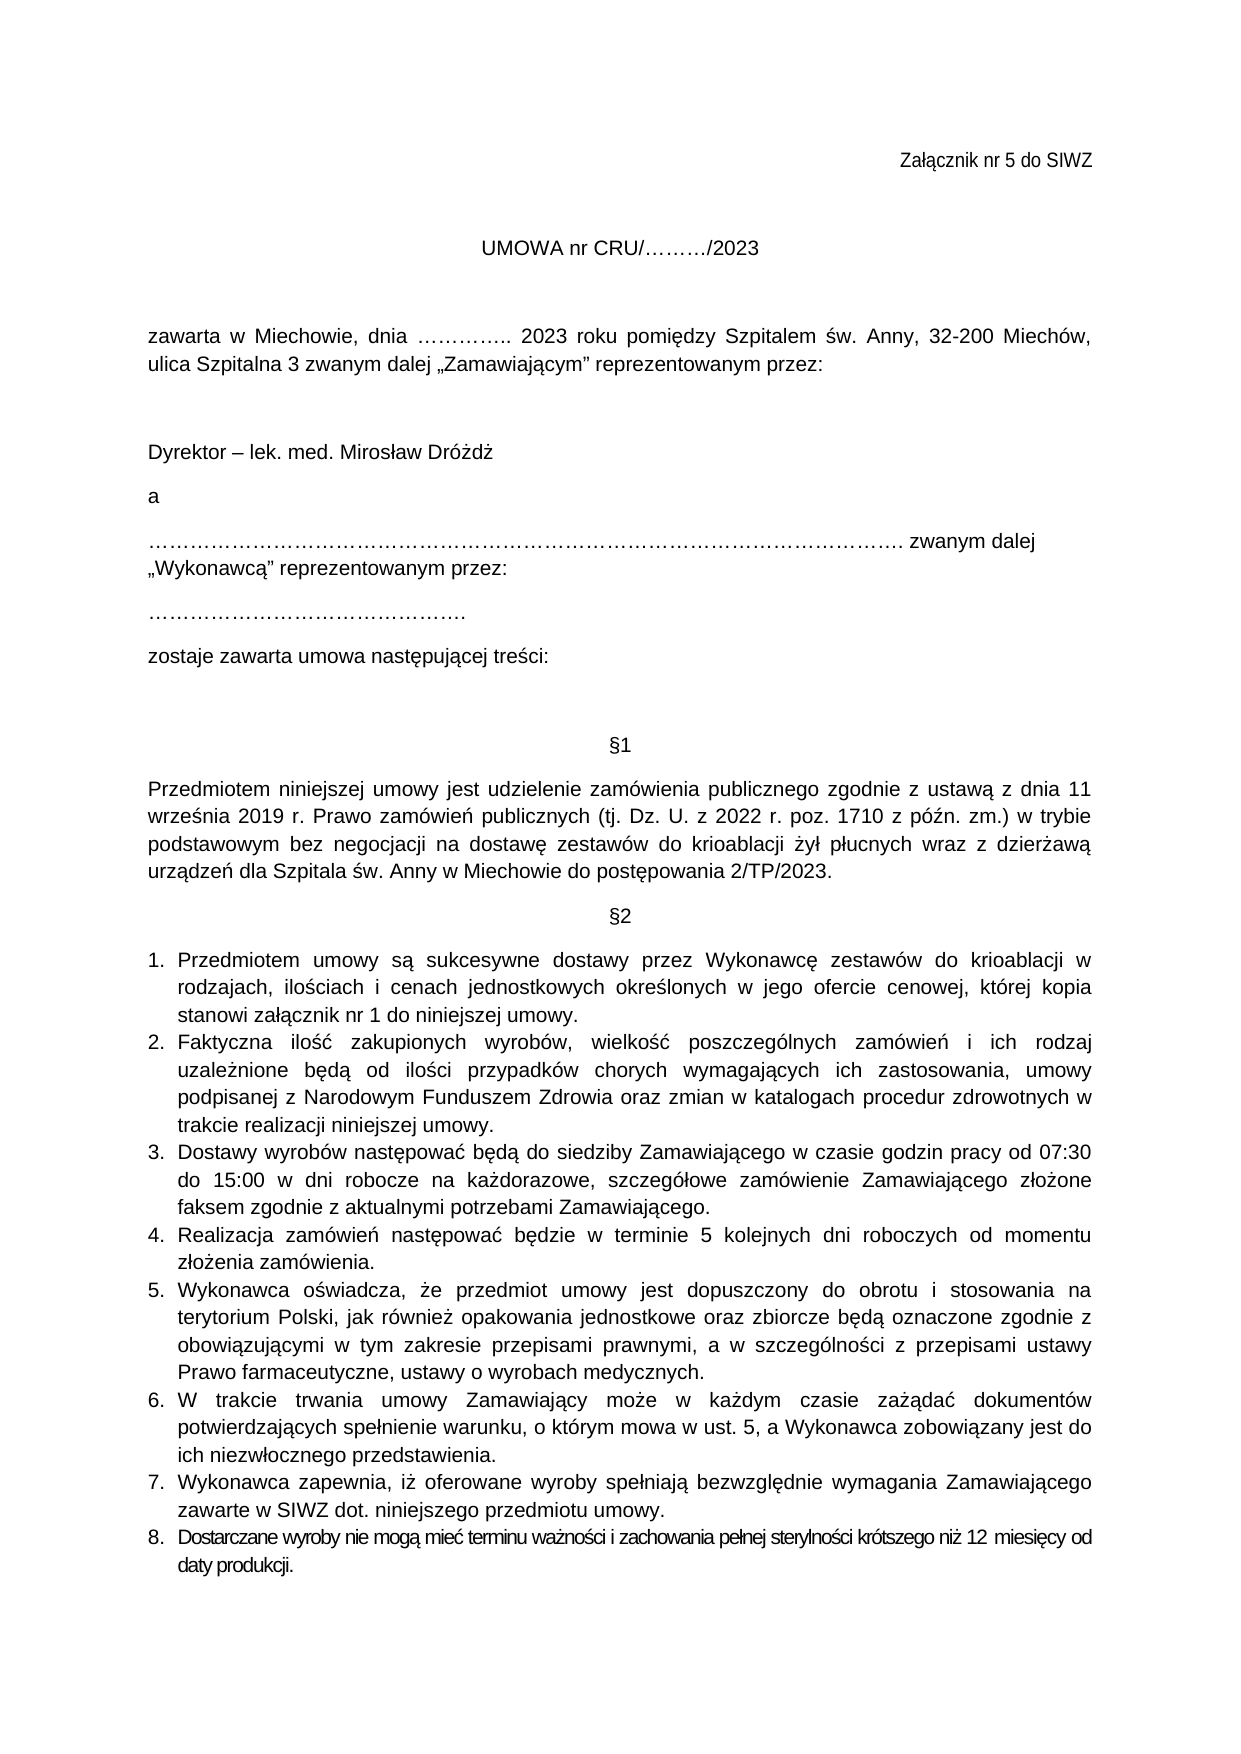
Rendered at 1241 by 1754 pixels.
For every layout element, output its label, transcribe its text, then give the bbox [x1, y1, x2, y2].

text Dyrektor – lek. med. Mirosław Dróżdż [148, 440, 1093, 464]
text zawarta w Miechowie, dnia ………….. 2023 roku pomiędzy Szpitalem św. Anny, 32-200 Miechów, ulica Szpitalna 3 zwanym dalej „Zamawiającym” reprezentowanym przez: [148, 324, 1093, 376]
text Załącznik nr 5 do SIWZ [148, 148, 1093, 172]
list Realizacja zamówień następować będzie w terminie 5 kolejnych dni roboczych od momentu złożenia zamówienia. [148, 1223, 1093, 1274]
text §2 [148, 903, 1093, 927]
text §1 [148, 733, 1093, 757]
list Przedmiotem umowy są sukcesywne dostawy przez Wykonawcę zestawów do krioablacji w rodzajach, ilościach i cenach jednostkowych określonych w jego ofercie cenowej, której kopia stanowi załącznik nr 1 do niniejszej umowy. [148, 948, 1093, 1027]
list Dostawy wyrobów następować będą do siedziby Zamawiającego w czasie godzin pracy od 07:30 do 15:00 w dni robocze na każdorazowe, szczegółowe zamówienie Zamawiającego złożone faksem zgodnie z aktualnymi potrzebami Zamawiającego. [148, 1140, 1093, 1219]
list W trakcie trwania umowy Zamawiający może w każdym czasie zażądać dokumentów potwierdzających spełnienie warunku, o którym mowa w ust. 5, a Wykonawca zobowiązany jest do ich niezwłocznego przedstawienia. [148, 1388, 1093, 1467]
list Wykonawca oświadcza, że przedmiot umowy jest dopuszczony do obrotu i stosowania na terytorium Polski, jak również opakowania jednostkowe oraz zbiorcze będą oznaczone zgodnie z obowiązującymi w tym zakresie przepisami prawnymi, a w szczególności z przepisami ustawy Prawo farmaceutyczne, ustawy o wyrobach medycznych. [148, 1278, 1093, 1384]
list Faktyczna ilość zakupionych wyrobów, wielkość poszczególnych zamówień i ich rodzaj uzależnione będą od ilości przypadków chorych wymagających ich zastosowania, umowy podpisanej z Narodowym Funduszem Zdrowia oraz zmian w katalogach procedur zdrowotnych w trakcie realizacji niniejszej umowy. [148, 1030, 1093, 1137]
text UMOWA nr CRU/………/2023 [148, 236, 1093, 260]
text ………………………………………. [148, 600, 1093, 624]
text zostaje zawarta umowa następującej treści: [148, 644, 1093, 668]
text a [148, 484, 1093, 508]
list Dostarczane wyroby nie mogą mieć terminu ważności i zachowania pełnej sterylności krótszego niż 12 miesięcy od daty produkcji. [148, 1525, 1093, 1577]
list Wykonawca zapewnia, iż oferowane wyroby spełniają bezwzględnie wymagania Zamawiającego zawarte w SIWZ dot. niniejszego przedmiotu umowy. [148, 1470, 1093, 1522]
text ………………………………………………………………………………………………. zwanym dalej „Wykonawcą” reprezentowanym przez: [148, 528, 1093, 580]
text Przedmiotem niniejszej umowy jest udzielenie zamówienia publicznego zgodnie z ustawą z dnia 11 września 2019 r. Prawo zamówień publicznych (tj. Dz. U. z 2022 r. poz. 1710 z późn. zm.) w trybie podstawowym bez negocjacji na dostawę zestawów do krioablacji żył płucnych wraz z dzierżawą urządzeń dla Szpitala św. Anny w Miechowie do postępowania 2/TP/2023. [148, 777, 1093, 883]
